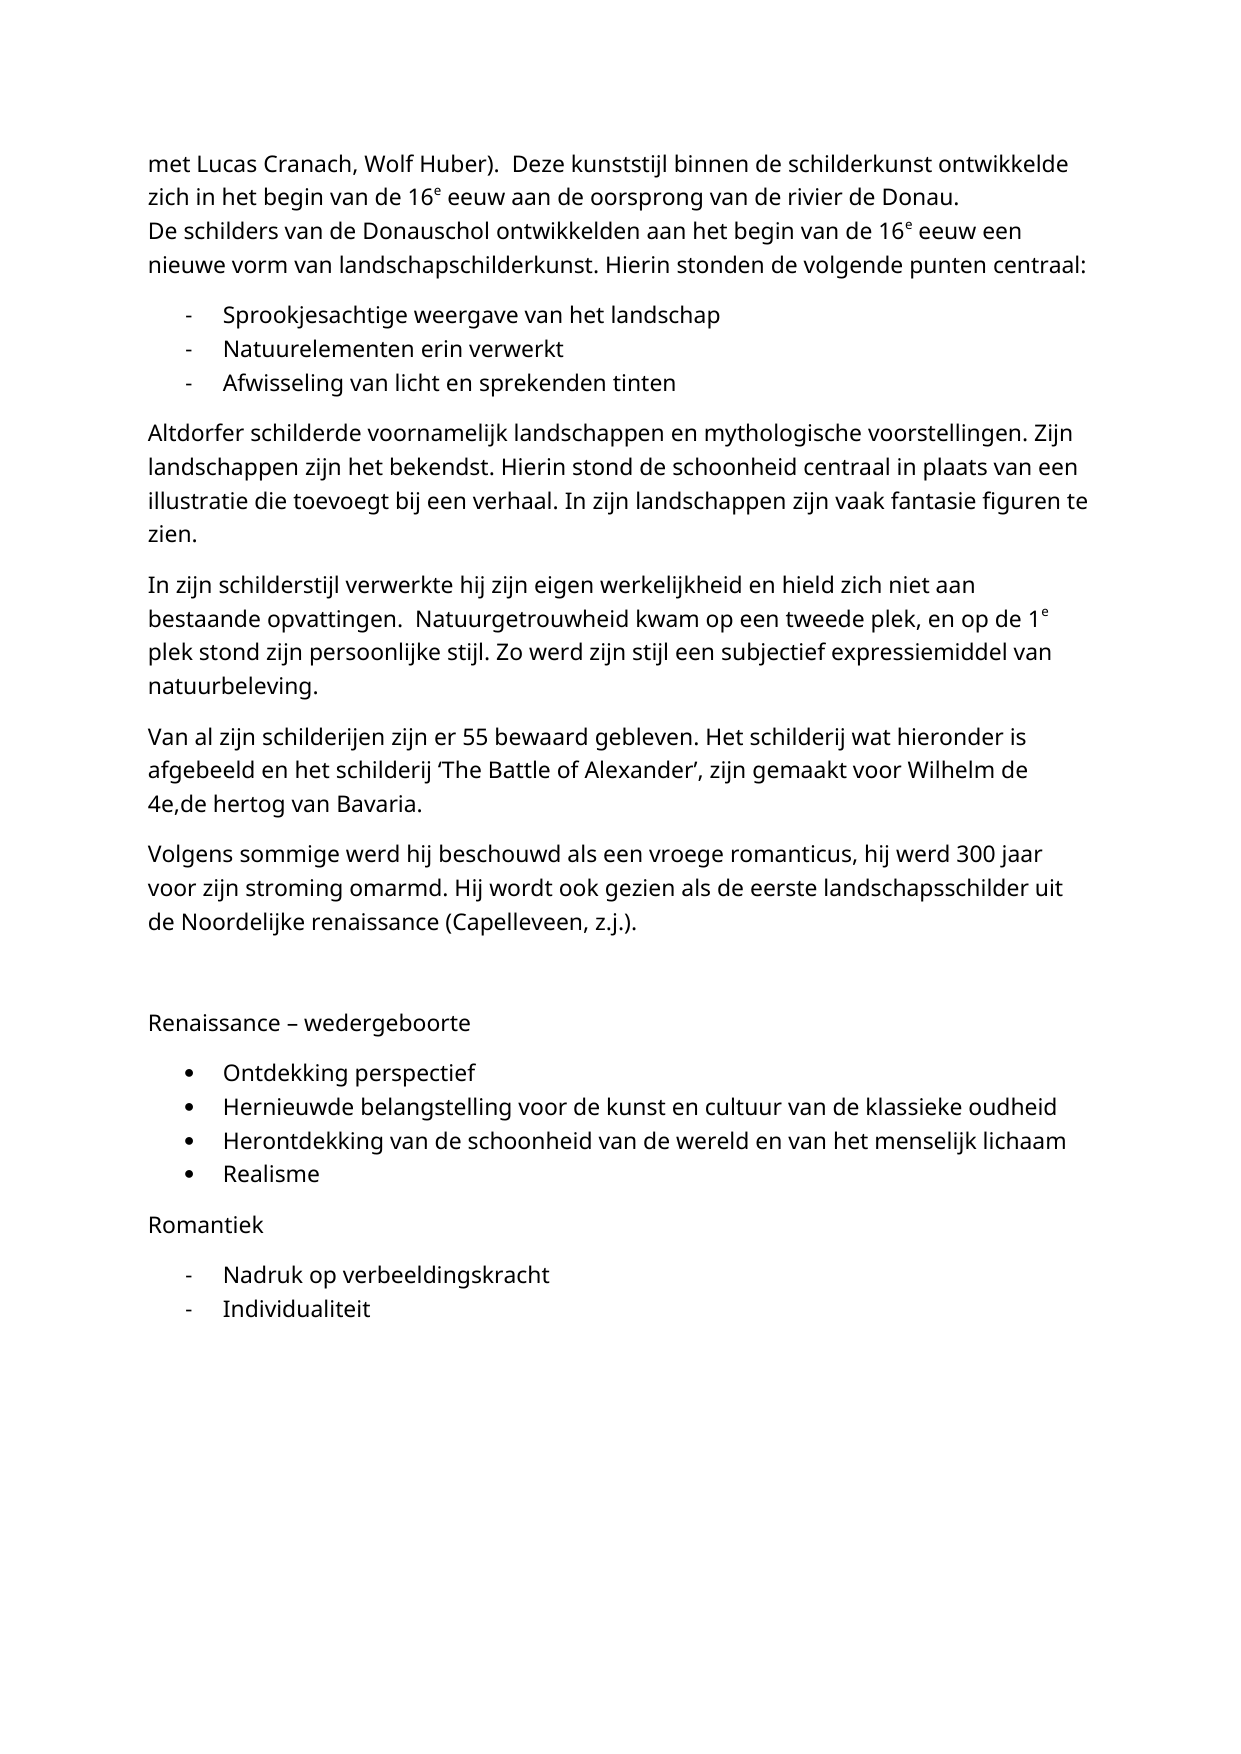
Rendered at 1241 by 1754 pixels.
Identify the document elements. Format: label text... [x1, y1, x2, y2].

list Herontdekking van de schoonheid van de wereld en van het menselijk lichaam [185, 1125, 1093, 1156]
text De schilders van de Donauschol ontwikkelden aan het begin van de 16e eeuw een nieuwe vorm van landschapschilderkunst. Hierin stonden de volgende punten centraal: [148, 215, 1093, 280]
list Realisme [185, 1158, 1093, 1190]
text Van al zijn schilderijen zijn er 55 bewaard gebleven. Het schilderij wat hieronder is afgebeeld en het schilderij ‘The Battle of Alexander’, zijn gemaakt voor Wilhelm de 4e,de hertog van Bavaria. [148, 721, 1093, 819]
list Ontdekking perspectief [185, 1057, 1093, 1088]
list Afwisseling van licht en sprekenden tinten [185, 367, 1093, 398]
text Altdorfer schilderde voornamelijk landschappen en mythologische voorstellingen. Zijn landschappen zijn het bekendst. Hierin stond de schoonheid centraal in plaats van een illustratie die toevoegt bij een verhaal. In zijn landschappen zijn vaak fantasie figuren te zien. [148, 417, 1093, 550]
list Nadruk op verbeeldingskracht [185, 1259, 1093, 1291]
list Hernieuwde belangstelling voor de kunst en cultuur van de klassieke oudheid [185, 1091, 1093, 1122]
list Natuurelementen erin verwerkt [185, 333, 1093, 364]
text Volgens sommige werd hij beschouwd als een vroege romanticus, hij werd 300 jaar voor zijn stroming omarmd. Hij wordt ook gezien als de eerste landschapsschilder uit de Noordelijke renaissance. [148, 838, 1093, 937]
list Sprookjesachtige weergave van het landschap [185, 299, 1093, 331]
text Renaissance – wedergeboorte [148, 1007, 1093, 1038]
list Individualiteit [185, 1293, 1093, 1324]
text In zijn schilderstijl verwerkte hij zijn eigen werkelijkheid en hield zich niet aan bestaande opvattingen. Natuurgetrouwheid kwam op een tweede plek, en op de 1e plek stond zijn persoonlijke stijl. Zo werd zijn stijl een subjectief expressiemiddel van natuurbeleving. [148, 569, 1093, 701]
text Romantiek [148, 1209, 1093, 1240]
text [148, 148, 1093, 213]
